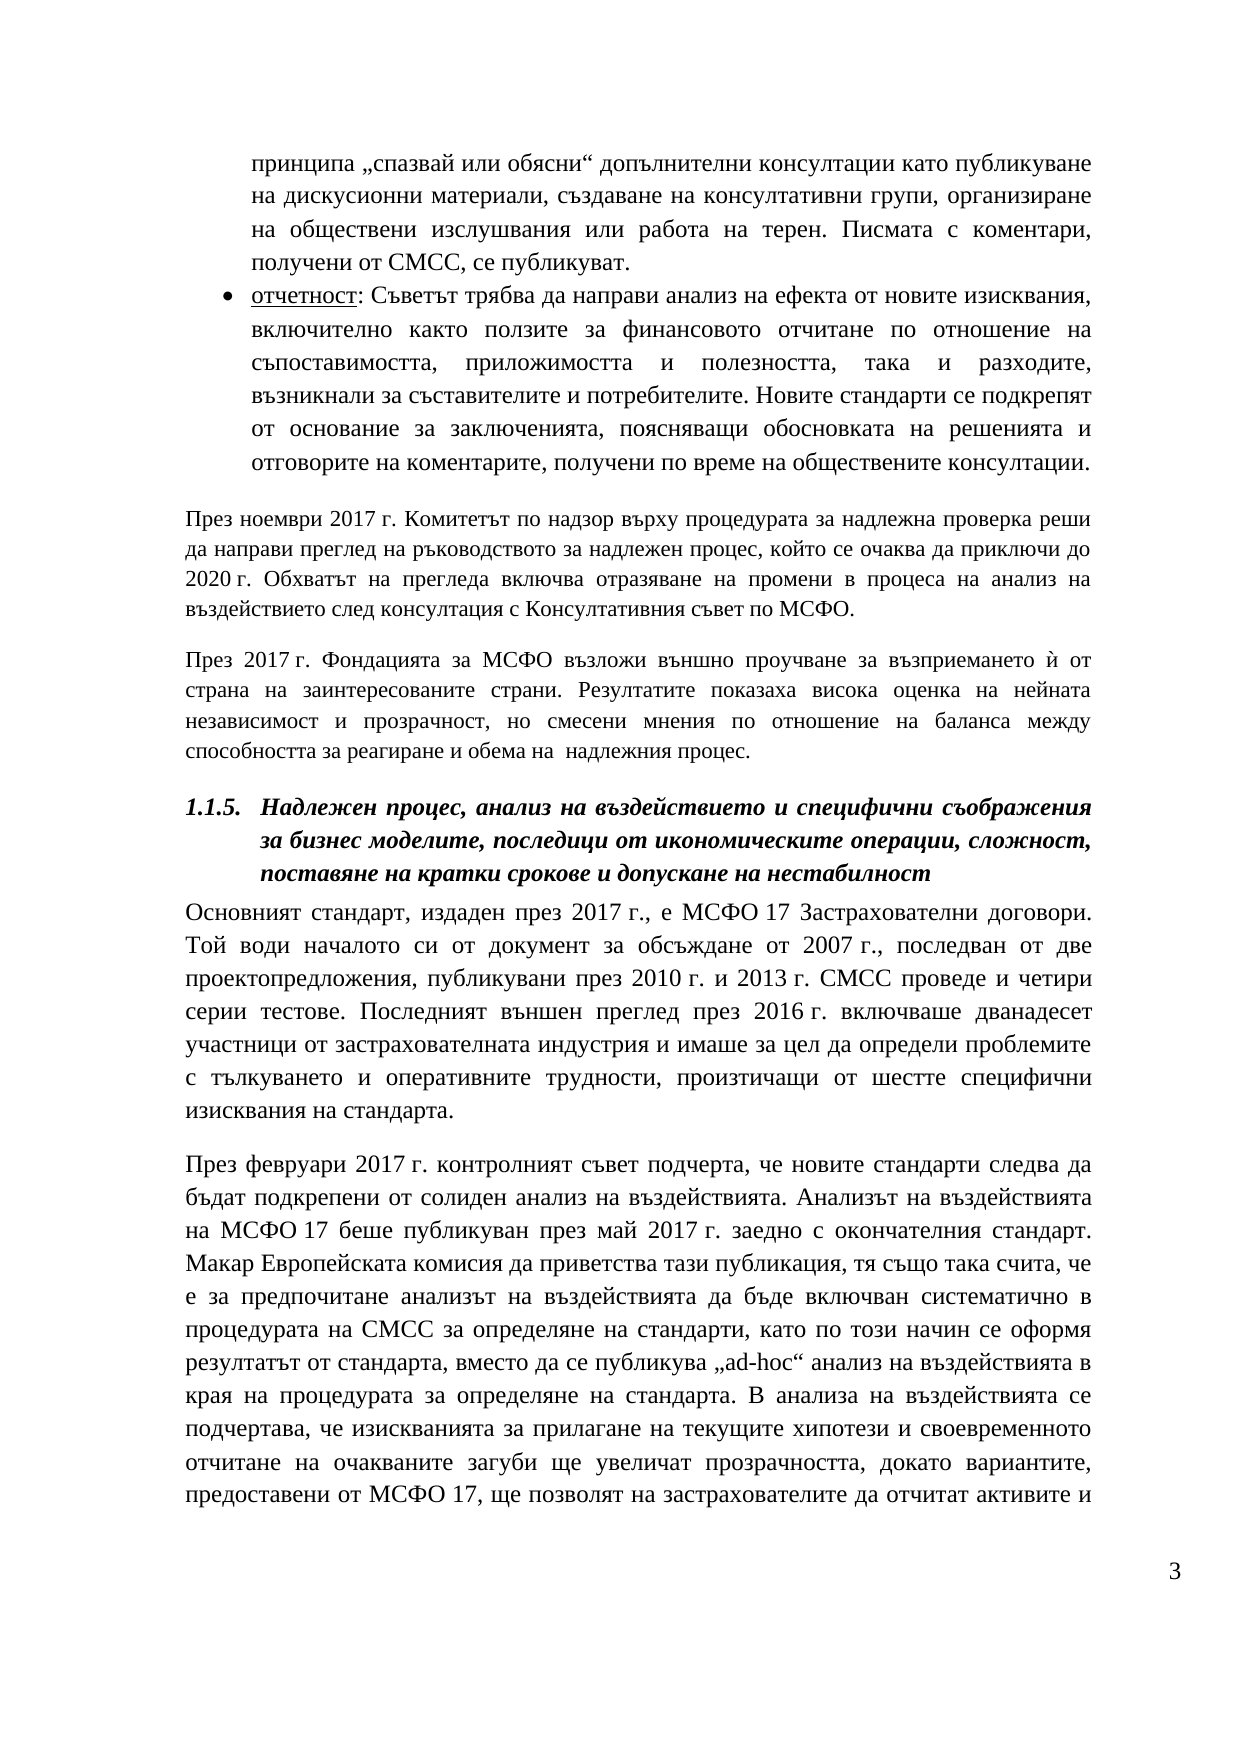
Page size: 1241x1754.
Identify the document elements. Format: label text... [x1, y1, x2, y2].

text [185, 1149, 1093, 1508]
list отчетност: Съветът трябва да направи анализ на ефекта от новите изисквания, включително както ползите за финансовото отчитане по отношение на съпоставимостта, приложимостта и полезността, така и разходите, възникнали за съставителите и потребителите. Новите стандарти се подкрепят от основание за заключенията, поясняващи обосновката на решенията и отговорите на коментарите, получени по време на обществените консултации. [221, 280, 1093, 475]
text Основният стандарт, издаден през 2017 г., е МСФО 17 Застрахователни договори. Той води началото си от документ за обсъждане от 2007 г., последван от две проектопредложения, публикувани през 2010 г. и 2013 г. СМСС проведе и четири серии тестове. Последният външен преглед през 2016 г. включваше дванадесет участници от застрахователната индустрия и имаше за цел да определи проблемите с тълкуването и оперативните трудности, произтичащи от шестте специфични изисквания на стандарта. [185, 897, 1093, 1124]
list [221, 148, 1093, 275]
text През ноември 2017 г. Комитетът по надзор върху процедурата за надлежна проверка реши да направи преглед на ръководството за надлежен процес, който се очаква да приключи до 2020 г. Обхватът на прегледа включва отразяване на промени в процеса на анализ на въздействието след консултация с Консултативния съвет по МСФО. [185, 504, 1093, 622]
text През 2017 г. Фондацията за МСФО възложи външно проучване за възприемането ѝ от страна на заинтересованите страни. Резултатите показаха висока оценка на нейната независимост и прозрачност, но смесени мнения по отношение на баланса между способността за реагиране и обема на надлежния процес. [185, 646, 1093, 763]
subtitle Надлежен процес, анализ на въздействието и специфични съображения за бизнес моделите, последици от икономическите операции, сложност, поставяне на кратки срокове и допускане на нестабилност [185, 792, 1093, 887]
